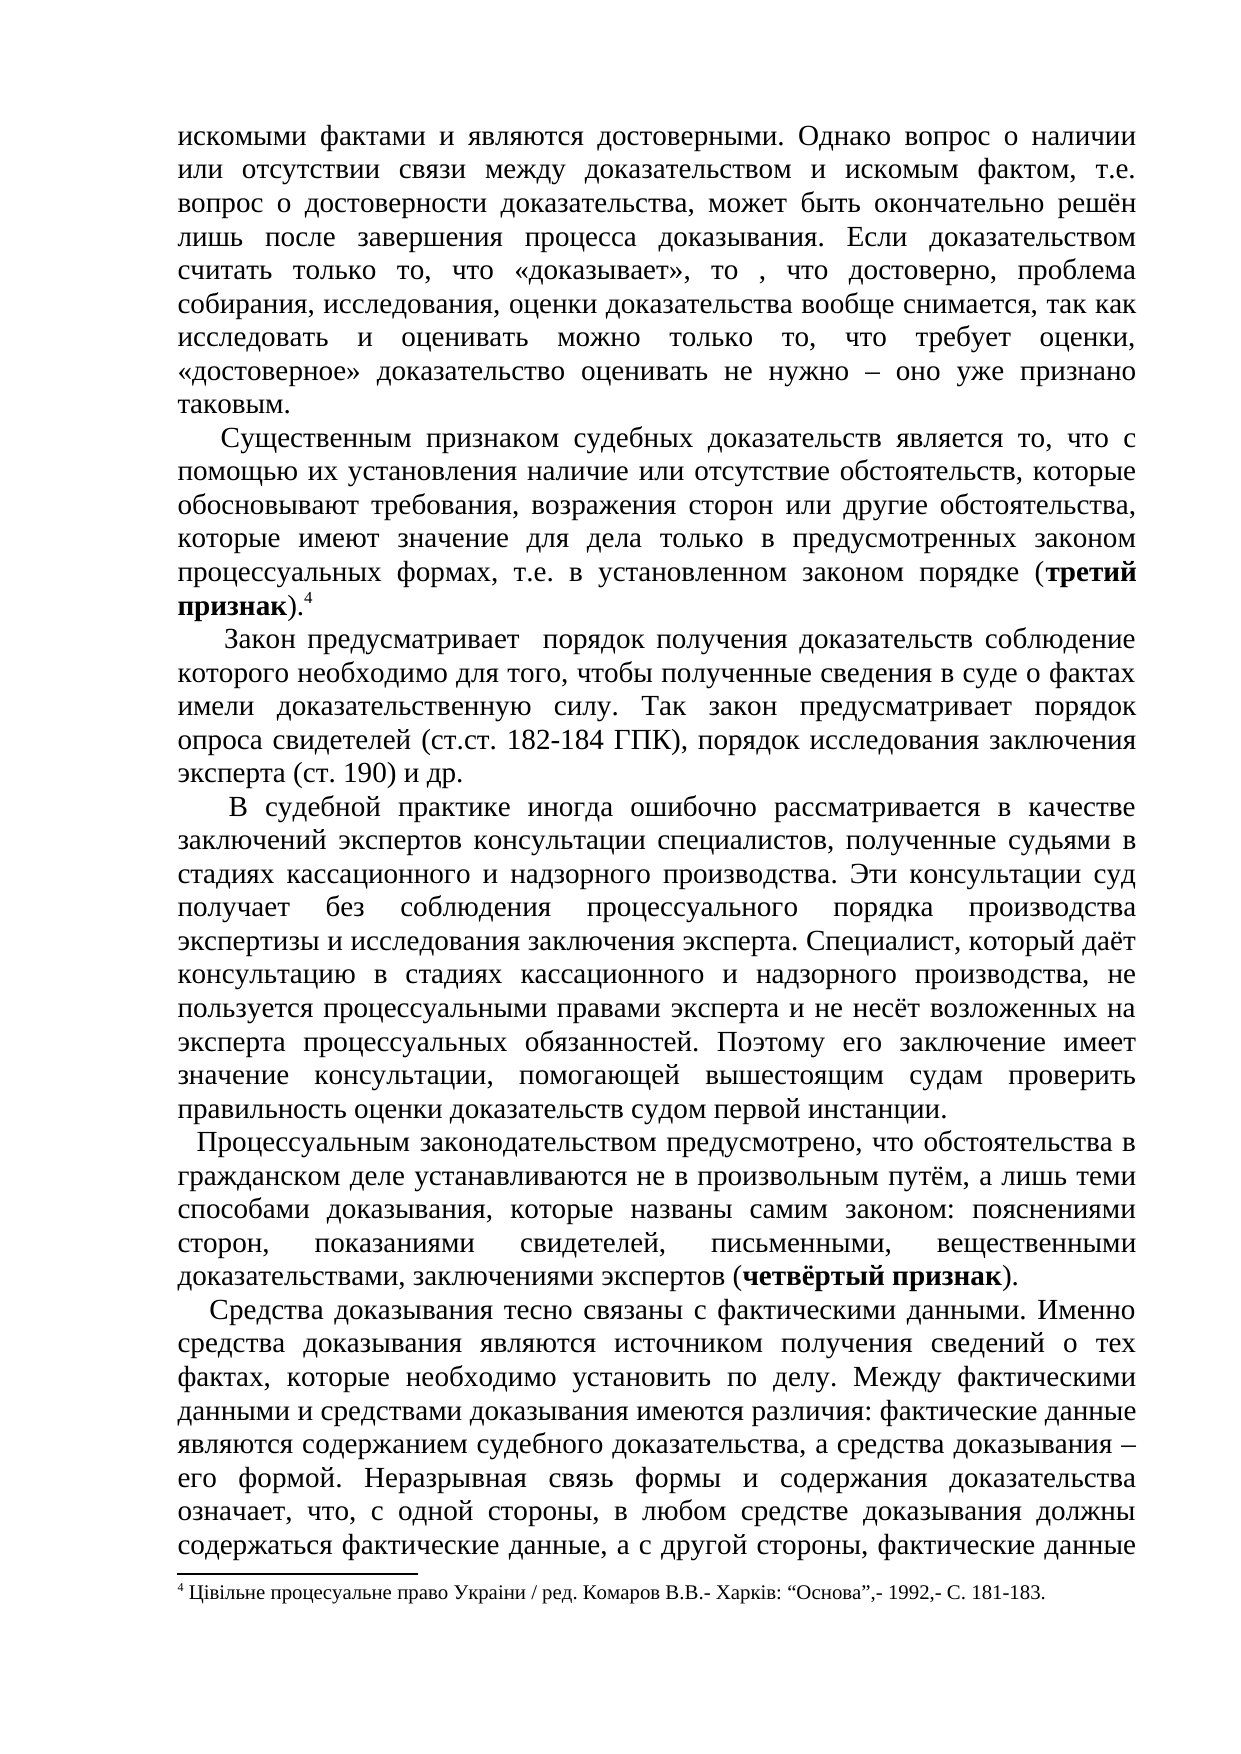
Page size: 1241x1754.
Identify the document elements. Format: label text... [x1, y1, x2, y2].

text В судебной практике иногда ошибочно рассматривается в качестве заключений экспертов консультации специалистов, полученные судьями в стадиях кассационного и надзорного производства. Эти консультации суд получает без соблюдения процессуального порядка производства экспертизы и исследования заключения эксперта. Специалист, который даёт консультацию в стадиях кассационного и надзорного производства, не пользуется процессуальными правами эксперта и не несёт возложенных на эксперта процессуальных обязанностей. Поэтому его заключение имеет значение консультации, помогающей вышестоящим судам проверить правильность оценки доказательств судом первой инстанции. [177, 789, 1137, 1124]
text Процессуальным законодательством предусмотрено, что обстоятельства в гражданском деле устанавливаются не в произвольным путём, а лишь теми способами доказывания, которые названы самим законом: пояснениями сторон, показаниями свидетелей, письменными, вещественными доказательствами, заключениями экспертов (четвёртый признак). [177, 1124, 1137, 1292]
text Закон предусматривает порядок получения доказательств соблюдение которого необходимо для того, чтобы полученные сведения в суде о фактах имели доказательственную силу. Так закон предусматривает порядок опроса свидетелей (ст.ст. 182-184 ГПК), порядок исследования заключения эксперта (ст. 190) и др. [177, 621, 1137, 789]
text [177, 118, 1137, 420]
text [177, 1292, 1137, 1560]
text Существенным признаком судебных доказательств является то, что с помощью их установления наличие или отсутствие обстоятельств, которые обосновывают требования, возражения сторон или другие обстоятельства, которые имеют значение для дела только в предусмотренных законом процессуальных формах, т.е. в установленном законом порядке (третий признак). [177, 420, 1137, 621]
